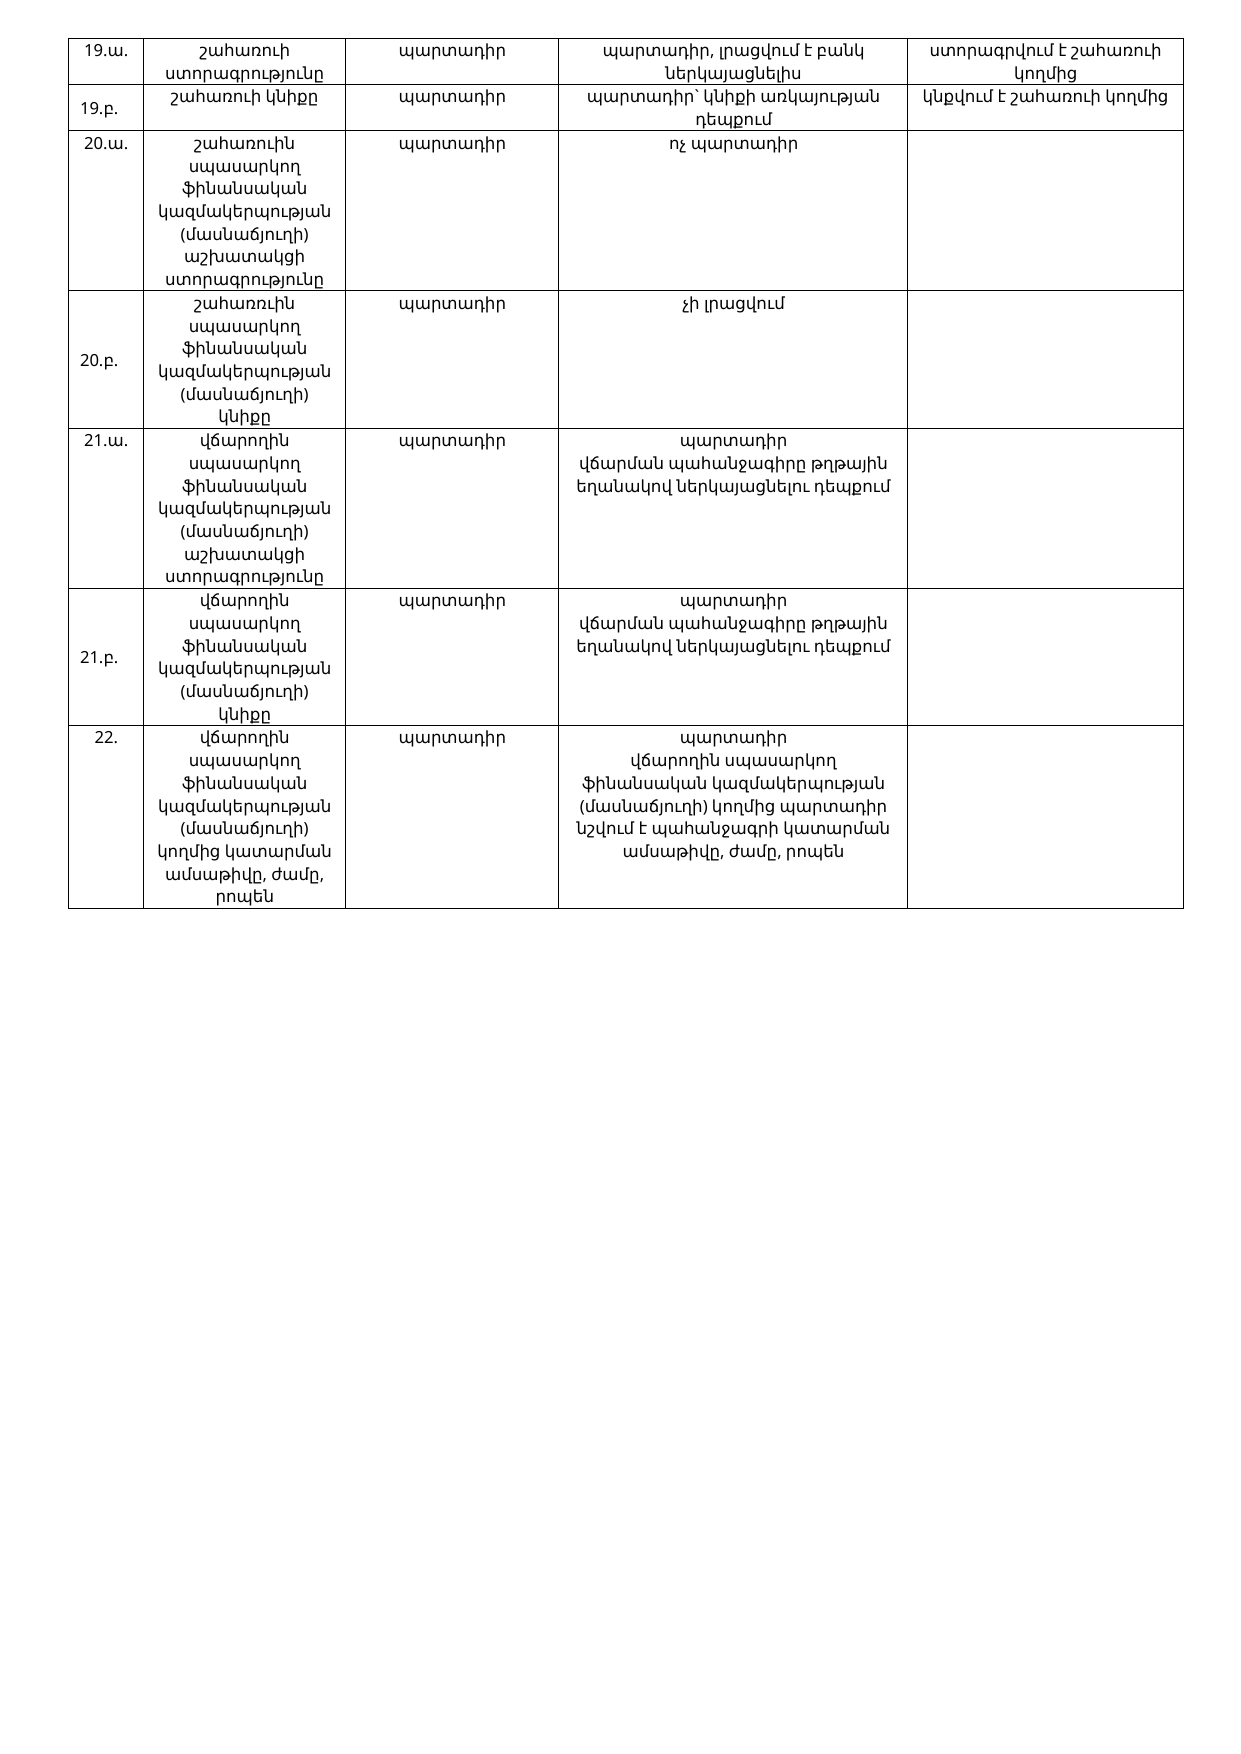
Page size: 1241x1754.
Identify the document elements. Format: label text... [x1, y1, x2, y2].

table_cell շահառուի կնիքը [144, 85, 345, 130]
table_cell 19.բ. [69, 85, 143, 130]
table_cell կնքվում է շահառուի կողմից [908, 85, 1183, 130]
table_cell 19.ա. [69, 39, 143, 84]
table_cell պարտադիր վճարման պահանջագիրը թղթային եղանակով ներկայացնելու դեպքում [559, 589, 907, 725]
table_cell վճարողին սպասարկող ֆինանսական կազմակերպության (մասնաճյուղի) աշխատակցի ստորագրությունը [144, 429, 345, 588]
table_cell պարտադիր վճարման պահանջագիրը թղթային եղանակով ներկայացնելու դեպքում [559, 429, 907, 588]
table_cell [559, 85, 907, 130]
table_cell [908, 726, 1183, 908]
table_cell վճարողին սպասարկող ֆինանսական կազմակերպության (մասնաճյուղի) կնիքը [144, 589, 345, 725]
table_cell [908, 429, 1183, 588]
table_cell 21.բ. [69, 589, 143, 725]
table_cell պարտադիր [346, 39, 558, 84]
table_cell շահառռւին սպասարկող ֆինանսական կազմակերպության (մասնաճյուղի) կնիքը [144, 291, 345, 428]
table_cell պարտադիր [346, 429, 558, 588]
table_cell [908, 589, 1183, 725]
table_cell պարտադիր [346, 131, 558, 290]
table_cell 20.ա. [69, 131, 143, 290]
table_cell պարտադիր [346, 291, 558, 428]
table_cell ոչ պարտադիր [559, 131, 907, 290]
table_cell շահառուի ստորագրությունը [144, 39, 345, 84]
table_cell շահառուին սպասարկող ֆինանսական կազմակերպության (մասնաճյուղի) աշխատակցի ստորագրությունը [144, 131, 345, 290]
table_cell պարտադիր [346, 589, 558, 725]
table_cell 22. [69, 726, 143, 908]
table_cell վճարողին սպասարկող ֆինանսական կազմակերպության (մասնաճյուղի) կողմից կատարման ամսաթիվը, ժամը, րոպեն [144, 726, 345, 908]
table_cell պարտադիր [346, 726, 558, 908]
table_cell ստորագրվում է շահառուի կողմից [908, 39, 1183, 84]
table_cell չի լրացվում [559, 291, 907, 428]
table_cell 20.բ. [69, 291, 143, 428]
table_cell 21.ա. [69, 429, 143, 588]
table_cell պարտադիր, լրացվում է բանկ ներկայացնելիս [559, 39, 907, 84]
table_cell պարտադիր վճարողին սպասարկող ֆինանսական կազմակերպության (մասնաճյուղի) կողմից պարտադիր նշվում է պահանջագրի կատարման ամսաթիվը, ժամը, րոպեն [559, 726, 907, 908]
table_cell պարտադիր [346, 85, 558, 130]
table_cell [908, 291, 1183, 428]
table_cell [908, 131, 1183, 290]
